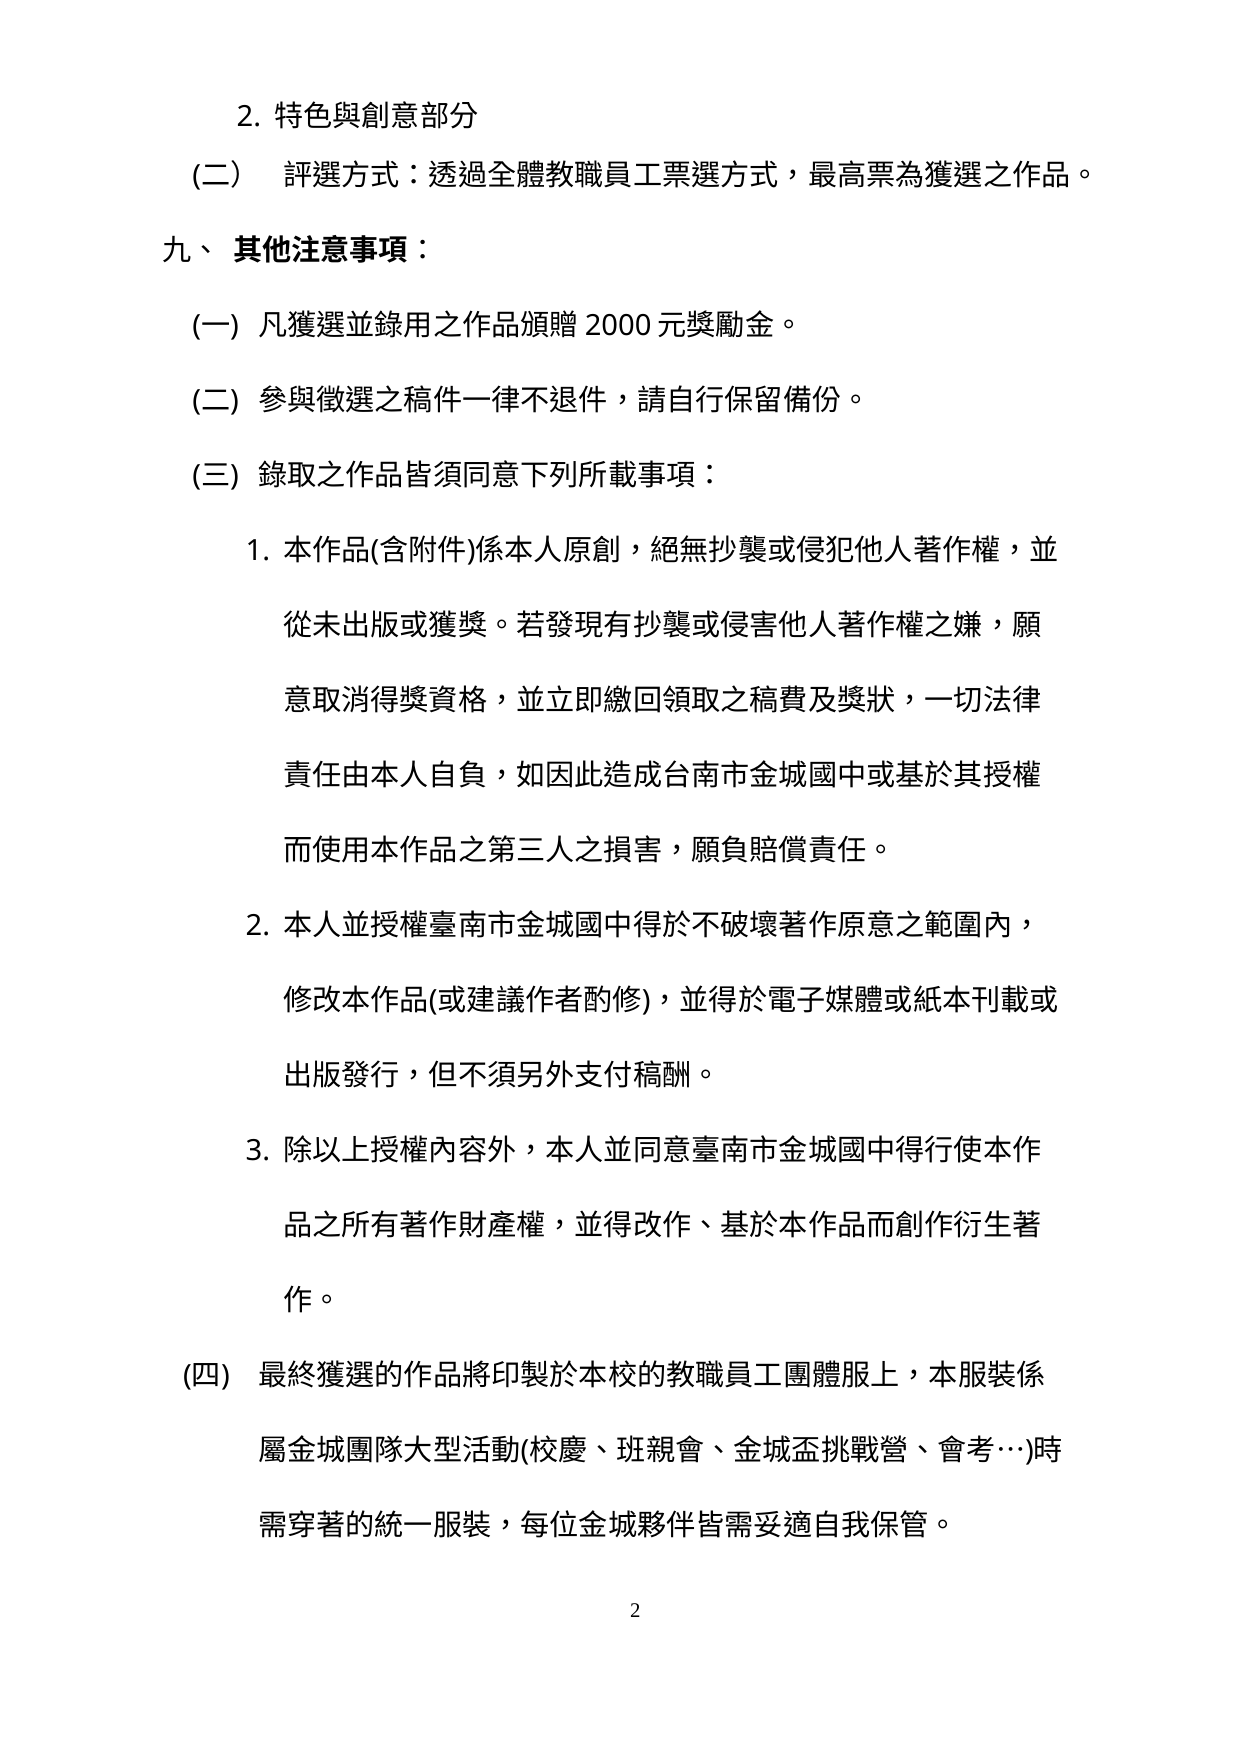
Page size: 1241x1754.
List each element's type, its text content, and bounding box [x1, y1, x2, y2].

list 其他注意事項： [162, 210, 1137, 285]
list 最終獲選的作品將印製於本校的教職員工團體服上，本服裝係屬金城團隊大型活動(校慶、班親會、金城盃挑戰營、會考…)時需穿著的統一服裝，每位金城夥伴皆需妥適自我保管。 [183, 1335, 1070, 1560]
list 本作品(含附件)係本人原創，絕無抄襲或侵犯他人著作權，並從未出版或獲獎。若發現有抄襲或侵害他人著作權之嫌，願意取消得獎資格，並立即繳回領取之稿費及獎狀，一切法律責任由本人自負，如因此造成台南市金城國中或基於其授權而使用本作品之第三人之損害，願負賠償責任。 [245, 510, 1070, 885]
list 參與徵選之稿件一律不退件，請自行保留備份。 [192, 360, 1137, 435]
list 除以上授權內容外，本人並同意臺南市金城國中得行使本作品之所有著作財產權，並得改作、基於本作品而創作衍生著作。 [245, 1110, 1070, 1335]
list 評選方式：透過全體教職員工票選方式，最高票為獲選之作品。 [192, 135, 1137, 210]
list 錄取之作品皆須同意下列所載事項： [192, 435, 1137, 510]
list 特色與創意部分 [236, 93, 1137, 135]
list 凡獲選並錄用之作品頒贈2000元獎勵金。 [192, 285, 1137, 360]
list 本人並授權臺南市金城國中得於不破壞著作原意之範圍內，修改本作品(或建議作者酌修)，並得於電子媒體或紙本刊載或出版發行，但不須另外支付稿酬。 [245, 885, 1070, 1110]
